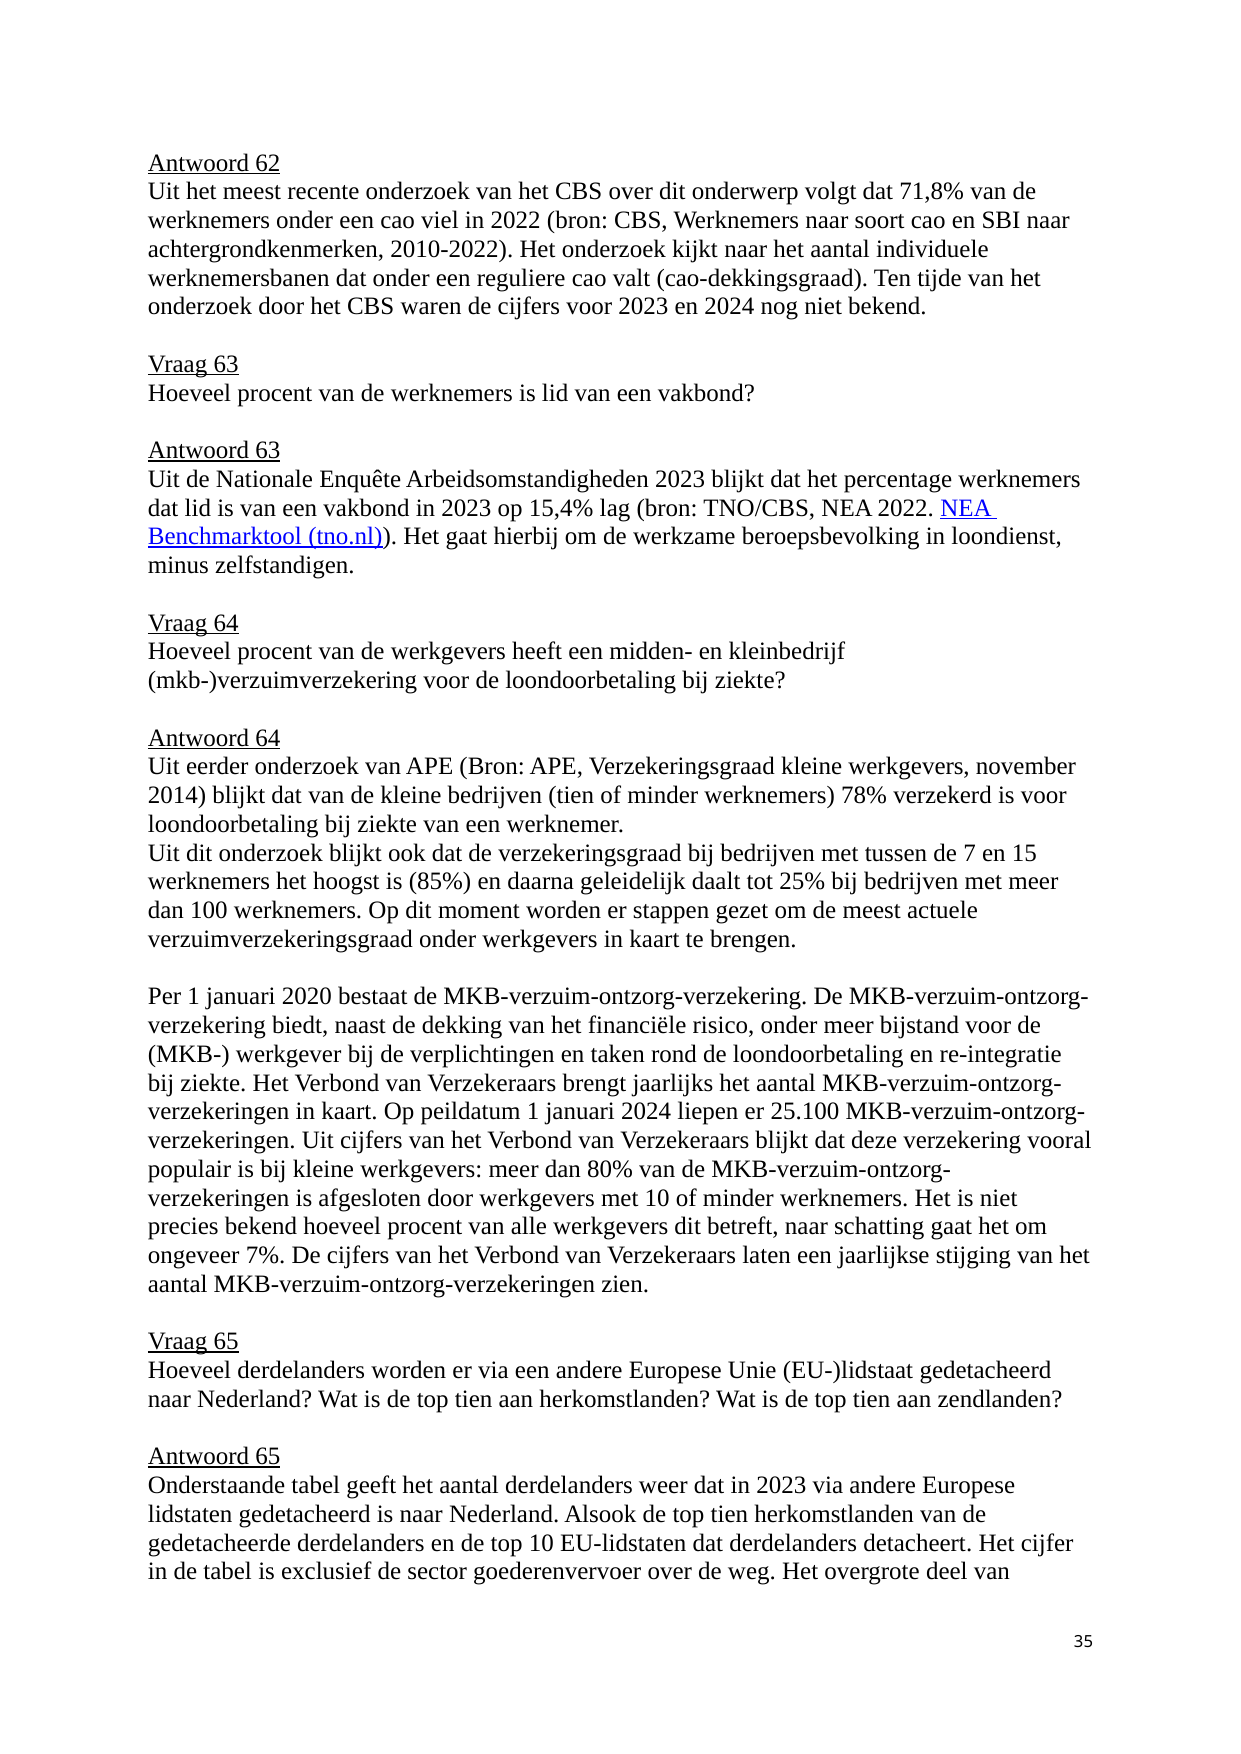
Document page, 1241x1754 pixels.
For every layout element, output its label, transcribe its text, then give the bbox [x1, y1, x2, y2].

text Vraag 64 [148, 608, 1093, 636]
text Uit dit onderzoek blijkt ook dat de verzekeringsgraad bij bedrijven met tussen de 7 en 15 werknemers het hoogst is (85%) en daarna geleidelijk daalt tot 25% bij bedrijven met meer dan 100 werknemers. Op dit moment worden er stappen gezet om de meest actuele verzuimverzekeringsgraad onder werkgevers in kaart te brengen. [148, 838, 1093, 953]
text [148, 1470, 1093, 1585]
text Hoeveel derdelanders worden er via een andere Europese Unie (EU-)lidstaat gedetacheerd naar Nederland? Wat is de top tien aan herkomstlanden? Wat is de top tien aan zendlanden? [148, 1355, 1093, 1413]
text Per 1 januari 2020 bestaat de MKB-verzuim-ontzorg-verzekering. De MKB-verzuim-ontzorg-verzekering biedt, naast de dekking van het financiële risico, onder meer bijstand voor de (MKB-) werkgever bij de verplichtingen en taken rond de loondoorbetaling en re-integratie bij ziekte. Het Verbond van Verzekeraars brengt jaarlijks het aantal MKB-verzuim-ontzorg-verzekeringen in kaart. Op peildatum 1 januari 2024 liepen er 25.100 MKB-verzuim-ontzorg-verzekeringen. Uit cijfers van het Verbond van Verzekeraars blijkt dat deze verzekering vooral populair is bij kleine werkgevers: meer dan 80% van de MKB-verzuim-ontzorg-verzekeringen is afgesloten door werkgevers met 10 of minder werknemers. Het is niet precies bekend hoeveel procent van alle werkgevers dit betreft, naar schatting gaat het om ongeveer 7%. De cijfers van het Verbond van Verzekeraars laten een jaarlijkse stijging van het aantal MKB-verzuim-ontzorg-verzekeringen zien. [148, 981, 1093, 1298]
text Uit eerder onderzoek van APE (Bron: APE, Verzekeringsgraad kleine werkgevers, november 2014) blijkt dat van de kleine bedrijven (tien of minder werknemers) 78% verzekerd is voor loondoorbetaling bij ziekte van een werknemer. [148, 751, 1093, 838]
text Hoeveel procent van de werknemers is lid van een vakbond? [148, 378, 1093, 406]
text Antwoord 64 [148, 723, 1093, 751]
text Uit de Nationale Enquête Arbeidsomstandigheden 2023 blijkt dat het percentage werknemers dat lid is van een vakbond in 2023 op 15,4% lag (bron: TNO/CBS, NEA 2022. NEA Benchmarktool (tno.nl)). Het gaat hierbij om de werkzame beroepsbevolking in loondienst, minus zelfstandigen. [148, 464, 1093, 579]
text Vraag 65 [148, 1326, 1093, 1355]
text Antwoord 62 [148, 148, 1093, 176]
text Antwoord 63 [148, 435, 1093, 464]
text Uit het meest recente onderzoek van het CBS over dit onderwerp volgt dat 71,8% van de werknemers onder een cao viel in 2022 (bron: CBS, Werknemers naar soort cao en SBI naar achtergrondkenmerken, 2010-2022). Het onderzoek kijkt naar het aantal individuele werknemersbanen dat onder een reguliere cao valt (cao-dekkingsgraad). Ten tijde van het onderzoek door het CBS waren de cijfers voor 2023 en 2024 nog niet bekend. [148, 176, 1093, 320]
text Vraag 63 [148, 349, 1093, 378]
text Hoeveel procent van de werkgevers heeft een midden- en kleinbedrijf (mkb-)verzuimverzekering voor de loondoorbetaling bij ziekte? [148, 636, 1093, 694]
text Antwoord 65 [148, 1441, 1093, 1470]
